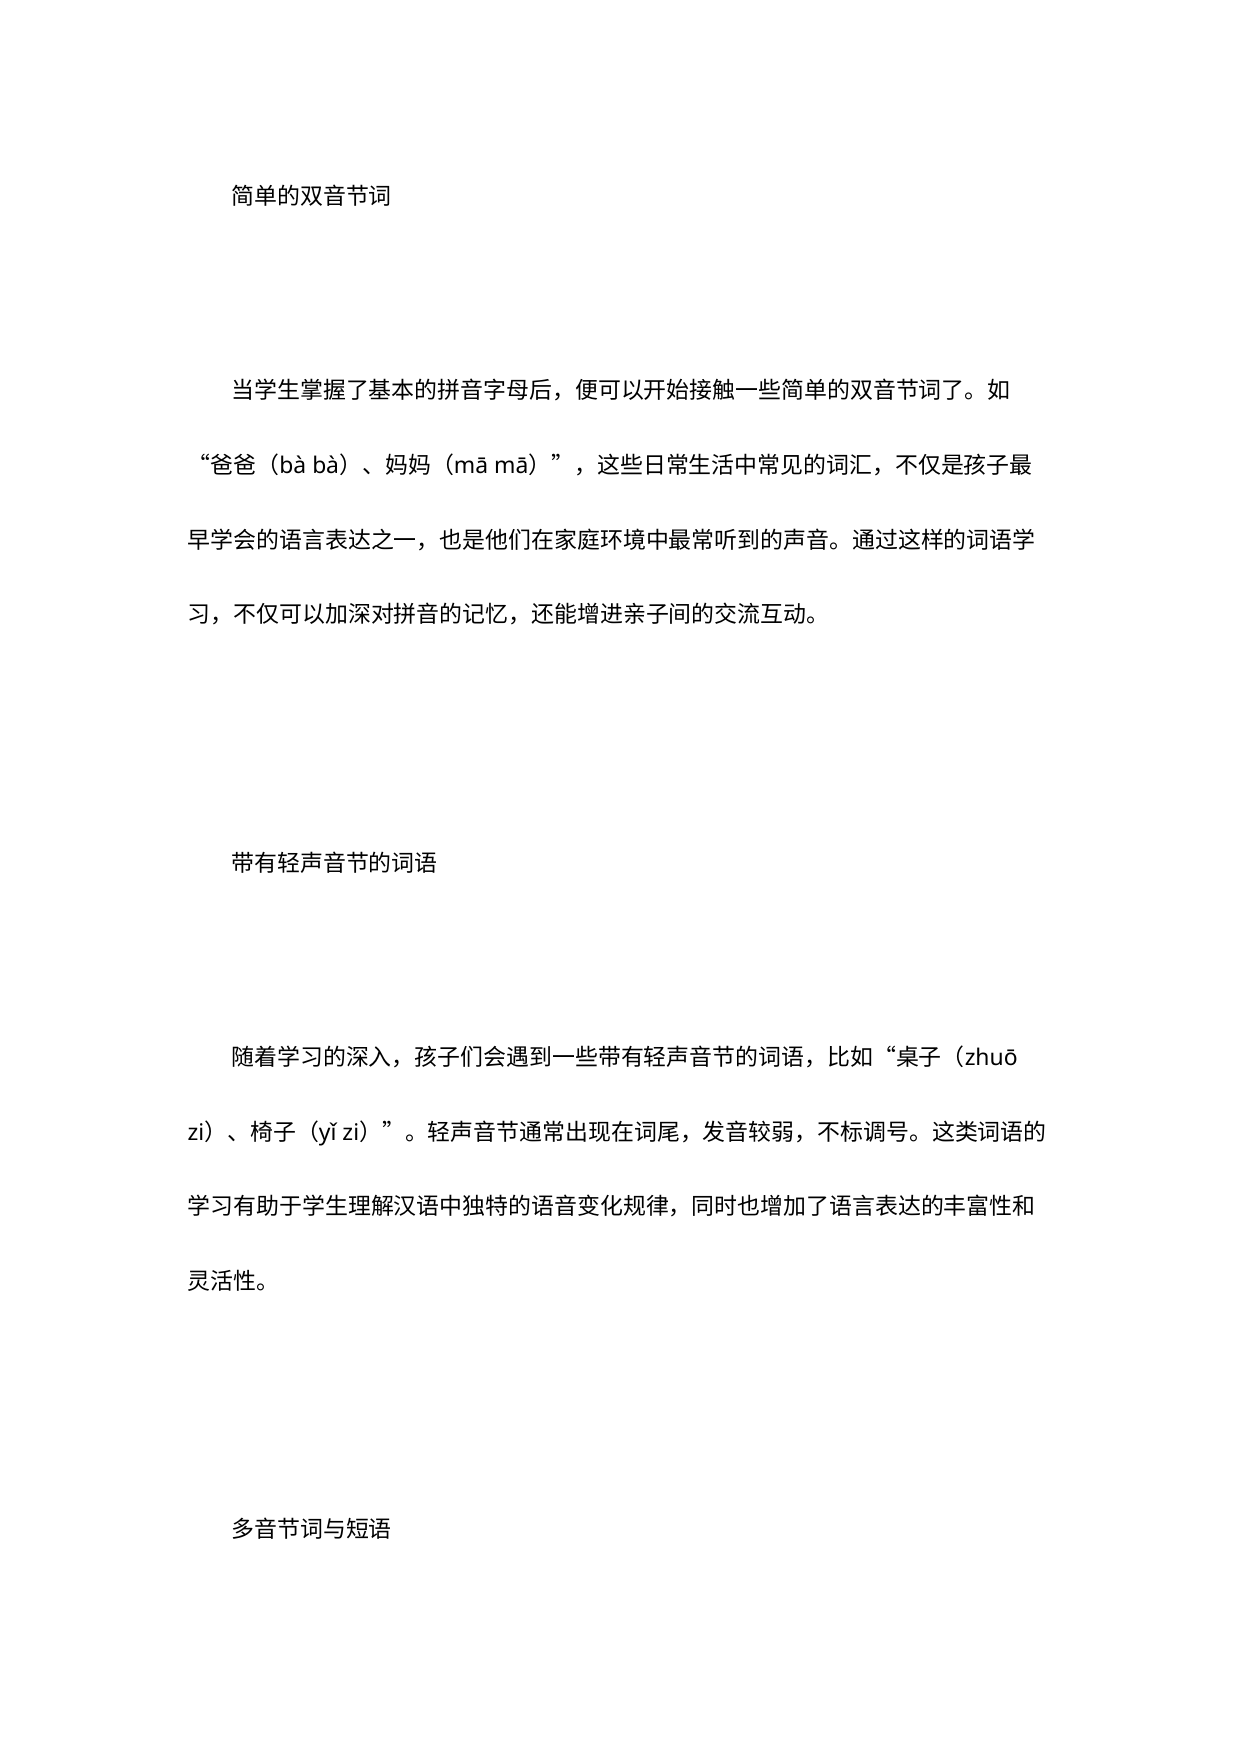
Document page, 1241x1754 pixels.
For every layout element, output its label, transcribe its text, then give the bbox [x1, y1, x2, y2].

text 随着学习的深入，孩子们会遇到一些带有轻声音节的词语，比如“桌子（zhuō zi）、椅子（yǐ zi）”。轻声音节通常出现在词尾，发音较弱，不标调号。这类词语的学习有助于学生理解汉语中独特的语音变化规律，同时也增加了语言表达的丰富性和灵活性。 [187, 1023, 1053, 1312]
text 多音节词与短语 [187, 1495, 1053, 1560]
text 当学生掌握了基本的拼音字母后，便可以开始接触一些简单的双音节词了。如“爸爸（bà bà）、妈妈（mā mā）”，这些日常生活中常见的词汇，不仅是孩子最早学会的语言表达之一，也是他们在家庭环境中最常听到的声音。通过这样的词语学习，不仅可以加深对拼音的记忆，还能增进亲子间的交流互动。 [187, 356, 1053, 645]
text 带有轻声音节的词语 [187, 828, 1053, 893]
text 简单的双音节词 [187, 162, 1053, 227]
